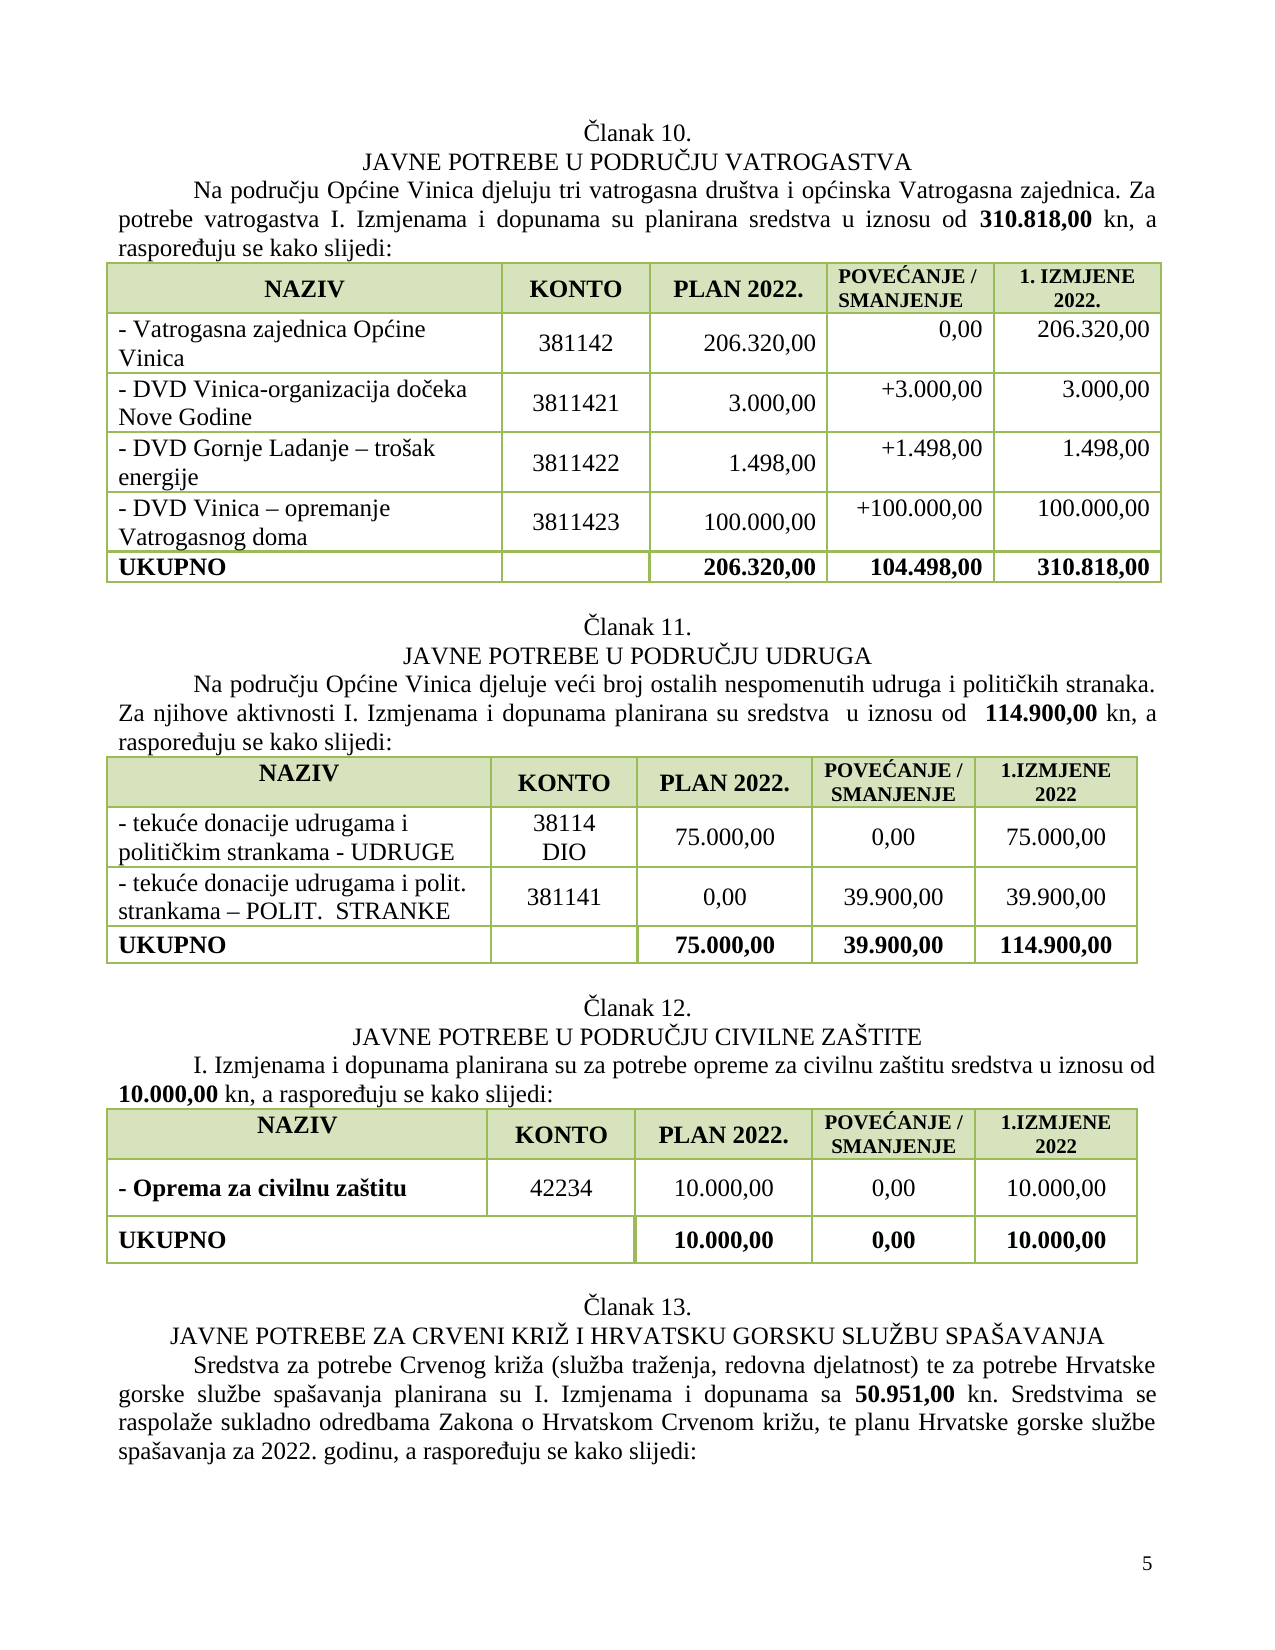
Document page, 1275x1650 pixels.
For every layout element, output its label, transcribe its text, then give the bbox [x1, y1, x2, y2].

text Članak 11. [118, 612, 1157, 641]
text Članak 12. [118, 993, 1157, 1022]
table_cell 3811423 [503, 493, 649, 550]
table_header 1. IZMJENE 2022. [995, 264, 1160, 312]
text JAVNE POTREBE U PODRUČJU VATROGASTVA [118, 147, 1157, 176]
table_cell - DVD Vinica-organizacija dočeka Nove Godine [108, 374, 501, 431]
table_cell +1.498,00 [828, 433, 993, 491]
text JAVNE POTREBE U PODRUČJU UDRUGA [118, 641, 1157, 669]
table_header PLAN 2022. [651, 264, 826, 312]
table_cell 3.000,00 [651, 374, 826, 431]
table_header NAZIV [108, 1110, 486, 1158]
table_cell 381141 [492, 868, 636, 925]
table_cell 0,00 [638, 868, 811, 925]
table_cell 39.900,00 [976, 868, 1136, 925]
table_header NAZIV [108, 264, 501, 312]
table_cell 114.900,00 [976, 927, 1136, 962]
table_cell 38114 DIO [492, 808, 636, 866]
table_cell 381142 [503, 314, 649, 372]
table_header 1.IZMJENE 2022 [976, 758, 1136, 806]
table_cell 100.000,00 [995, 493, 1160, 550]
text Na području Općine Vinica djeluju tri vatrogasna društva i općinska Vatrogasna zajednica. Za potrebe vatrogastva I. Izmjenama i dopunama su planirana sredstva u iznosu od 310.818,00 kn, a raspoređuju se kako slijedi: [118, 176, 1157, 262]
table_header NAZIV [108, 758, 490, 806]
table_cell 75.000,00 [976, 808, 1136, 866]
table_cell 3811422 [503, 433, 649, 491]
table_cell 42234 [488, 1160, 634, 1214]
table_cell +100.000,00 [828, 493, 993, 550]
table_cell 39.900,00 [813, 868, 974, 925]
text JAVNE POTREBE ZA CRVENI KRIŽ I HRVATSKU GORSKU SLUŽBU SPAŠAVANJA [118, 1321, 1157, 1350]
table_cell - Vatrogasna zajednica Općine Vinica [108, 314, 501, 372]
text Članak 13. [118, 1292, 1157, 1321]
table_cell - DVD Gornje Ladanje – trošak energije [108, 433, 501, 491]
table_cell 206.320,00 [995, 314, 1160, 372]
table_header POVEĆANJE / SMANJENJE [813, 1110, 974, 1158]
table_cell 104.498,00 [828, 553, 993, 581]
table_cell [503, 553, 648, 581]
table_header PLAN 2022. [636, 1110, 811, 1158]
table_cell - DVD Vinica – opremanje Vatrogasnog doma [108, 493, 501, 550]
table_cell 100.000,00 [651, 493, 826, 550]
table_cell 1.498,00 [651, 433, 826, 491]
table_cell UKUPNO [108, 1217, 487, 1262]
table_cell UKUPNO [108, 927, 490, 962]
table_cell 3.000,00 [995, 374, 1160, 431]
table_cell 0,00 [813, 1217, 974, 1262]
table_cell 0,00 [813, 808, 974, 866]
table_cell 310.818,00 [995, 553, 1160, 581]
table_cell - Oprema za civilnu zaštitu [108, 1160, 486, 1214]
table_cell UKUPNO [108, 553, 501, 581]
table_cell 39.900,00 [813, 927, 974, 962]
text JAVNE POTREBE U PODRUČJU CIVILNE ZAŠTITE [118, 1022, 1157, 1051]
text I. Izmjenama i dopunama planirana su za potrebe opreme za civilnu zaštitu sredstva u iznosu od 10.000,00 kn, a raspoređuju se kako slijedi: [118, 1051, 1157, 1108]
table_cell 10.000,00 [976, 1160, 1136, 1214]
table_cell +3.000,00 [828, 374, 993, 431]
table_header POVEĆANJE / SMANJENJE [813, 758, 974, 806]
table_header 1.IZMJENE 2022 [976, 1110, 1136, 1158]
table_header KONTO [488, 1110, 634, 1158]
table_cell 3811421 [503, 374, 649, 431]
table_cell 0,00 [828, 314, 993, 372]
table_cell [487, 1217, 633, 1262]
table_cell 75.000,00 [639, 927, 811, 962]
table_cell - tekuće donacije udrugama i polit. strankama – POLIT. STRANKE [108, 868, 490, 925]
table_cell - tekuće donacije udrugama i političkim strankama - UDRUGE [108, 808, 490, 866]
text Članak 10. [118, 118, 1157, 147]
text Na području Općine Vinica djeluje veći broj ostalih nespomenutih udruga i političkih stranaka. Za njihove aktivnosti I. Izmjenama i dopunama planirana su sredstva u iznosu od 114.900,00 kn, a raspoređuju se kako slijedi: [118, 669, 1157, 756]
table_cell 10.000,00 [976, 1217, 1136, 1262]
table_header PLAN 2022. [638, 758, 811, 806]
table_cell 75.000,00 [638, 808, 811, 866]
text Sredstva za potrebe Crvenog križa (služba traženja, redovna djelatnost) te za potrebe Hrvatske gorske službe spašavanja planirana su I. Izmjenama i dopunama sa 50.951,00 kn. Sredstvima se raspolaže sukladno odredbama Zakona o Hrvatskom Crvenom križu, te planu Hrvatske gorske službe spašavanja za 2022. godinu, a raspoređuju se kako slijedi: [118, 1350, 1157, 1465]
table_cell 0,00 [813, 1160, 974, 1214]
table_cell 206.320,00 [651, 553, 826, 581]
table_cell 10.000,00 [637, 1217, 811, 1262]
table_cell 206.320,00 [651, 314, 826, 372]
table_cell [492, 927, 636, 962]
table_cell 1.498,00 [995, 433, 1160, 491]
table_header POVEĆANJE / SMANJENJE [828, 264, 993, 312]
table_cell 10.000,00 [636, 1160, 811, 1214]
table_header KONTO [492, 758, 636, 806]
table_header KONTO [503, 264, 649, 312]
